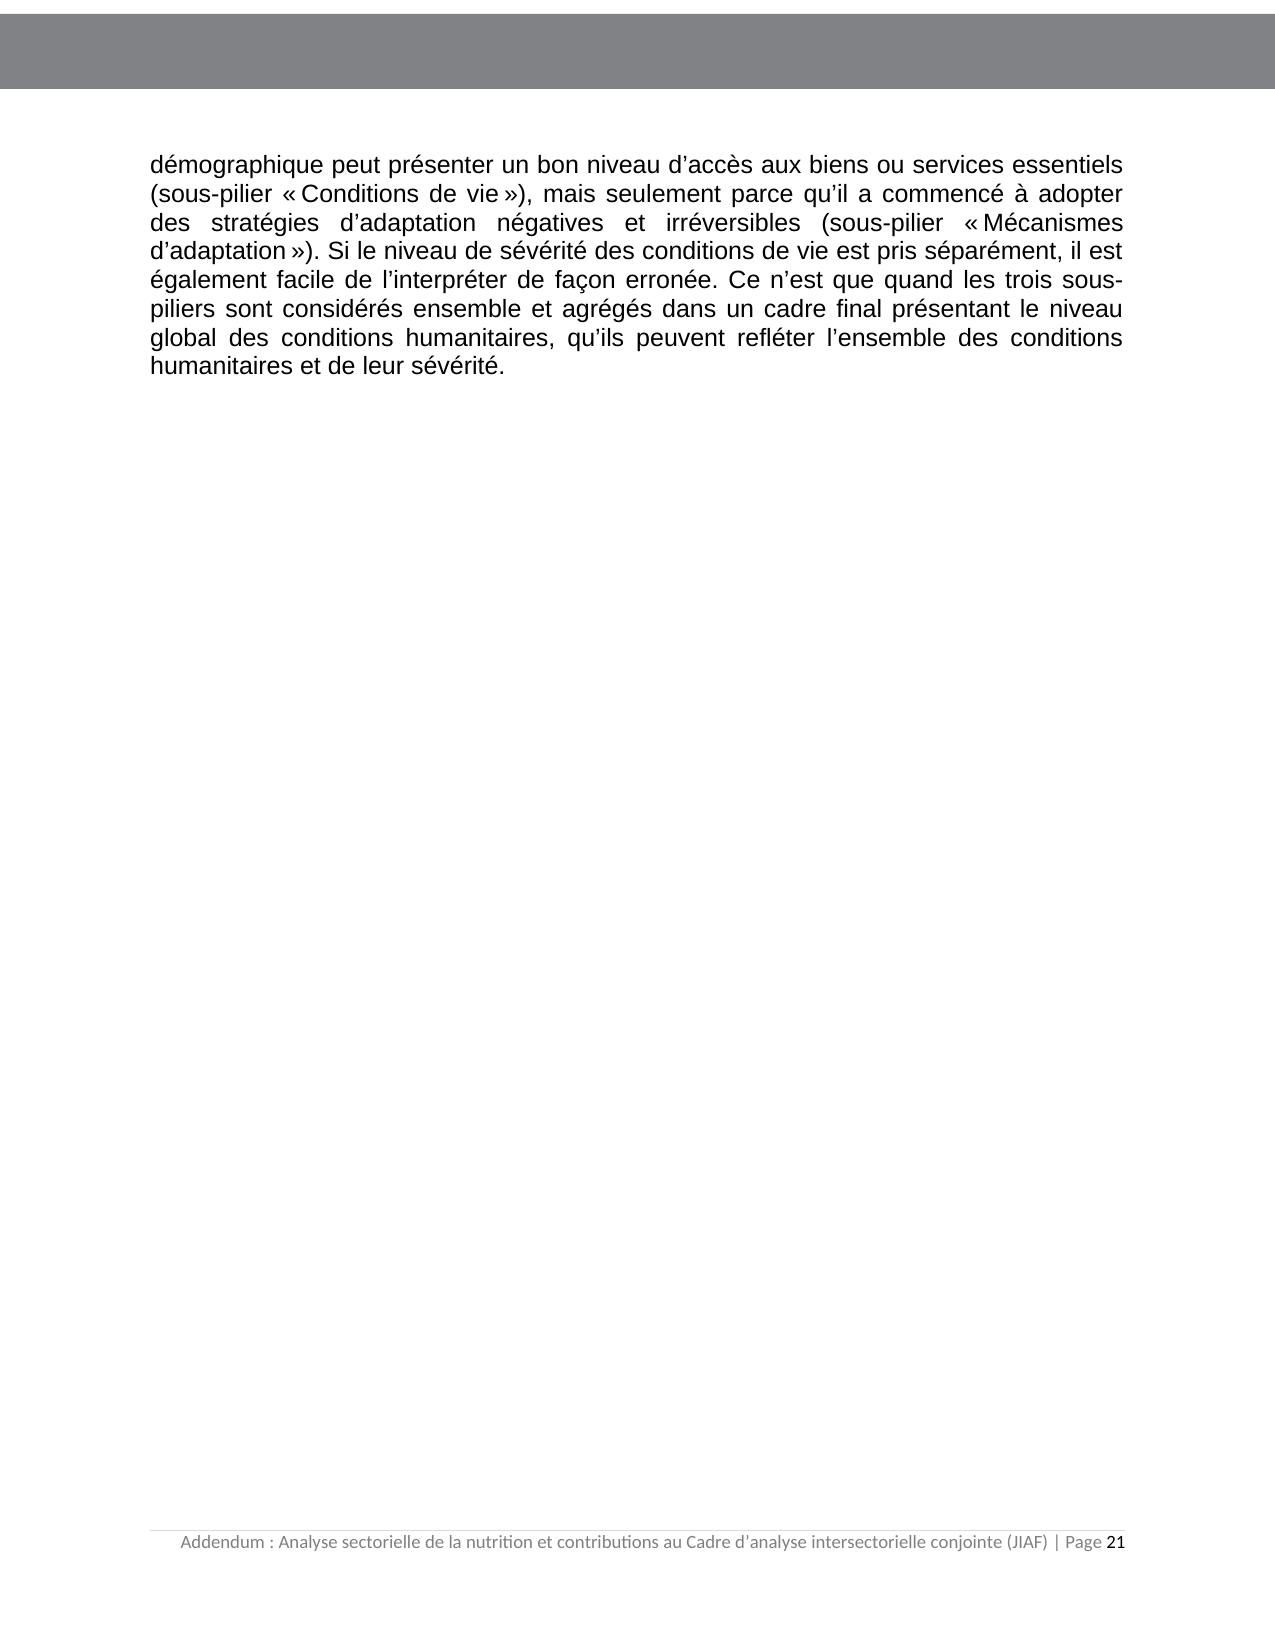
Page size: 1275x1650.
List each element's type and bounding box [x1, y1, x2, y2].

text [150, 150, 1125, 380]
